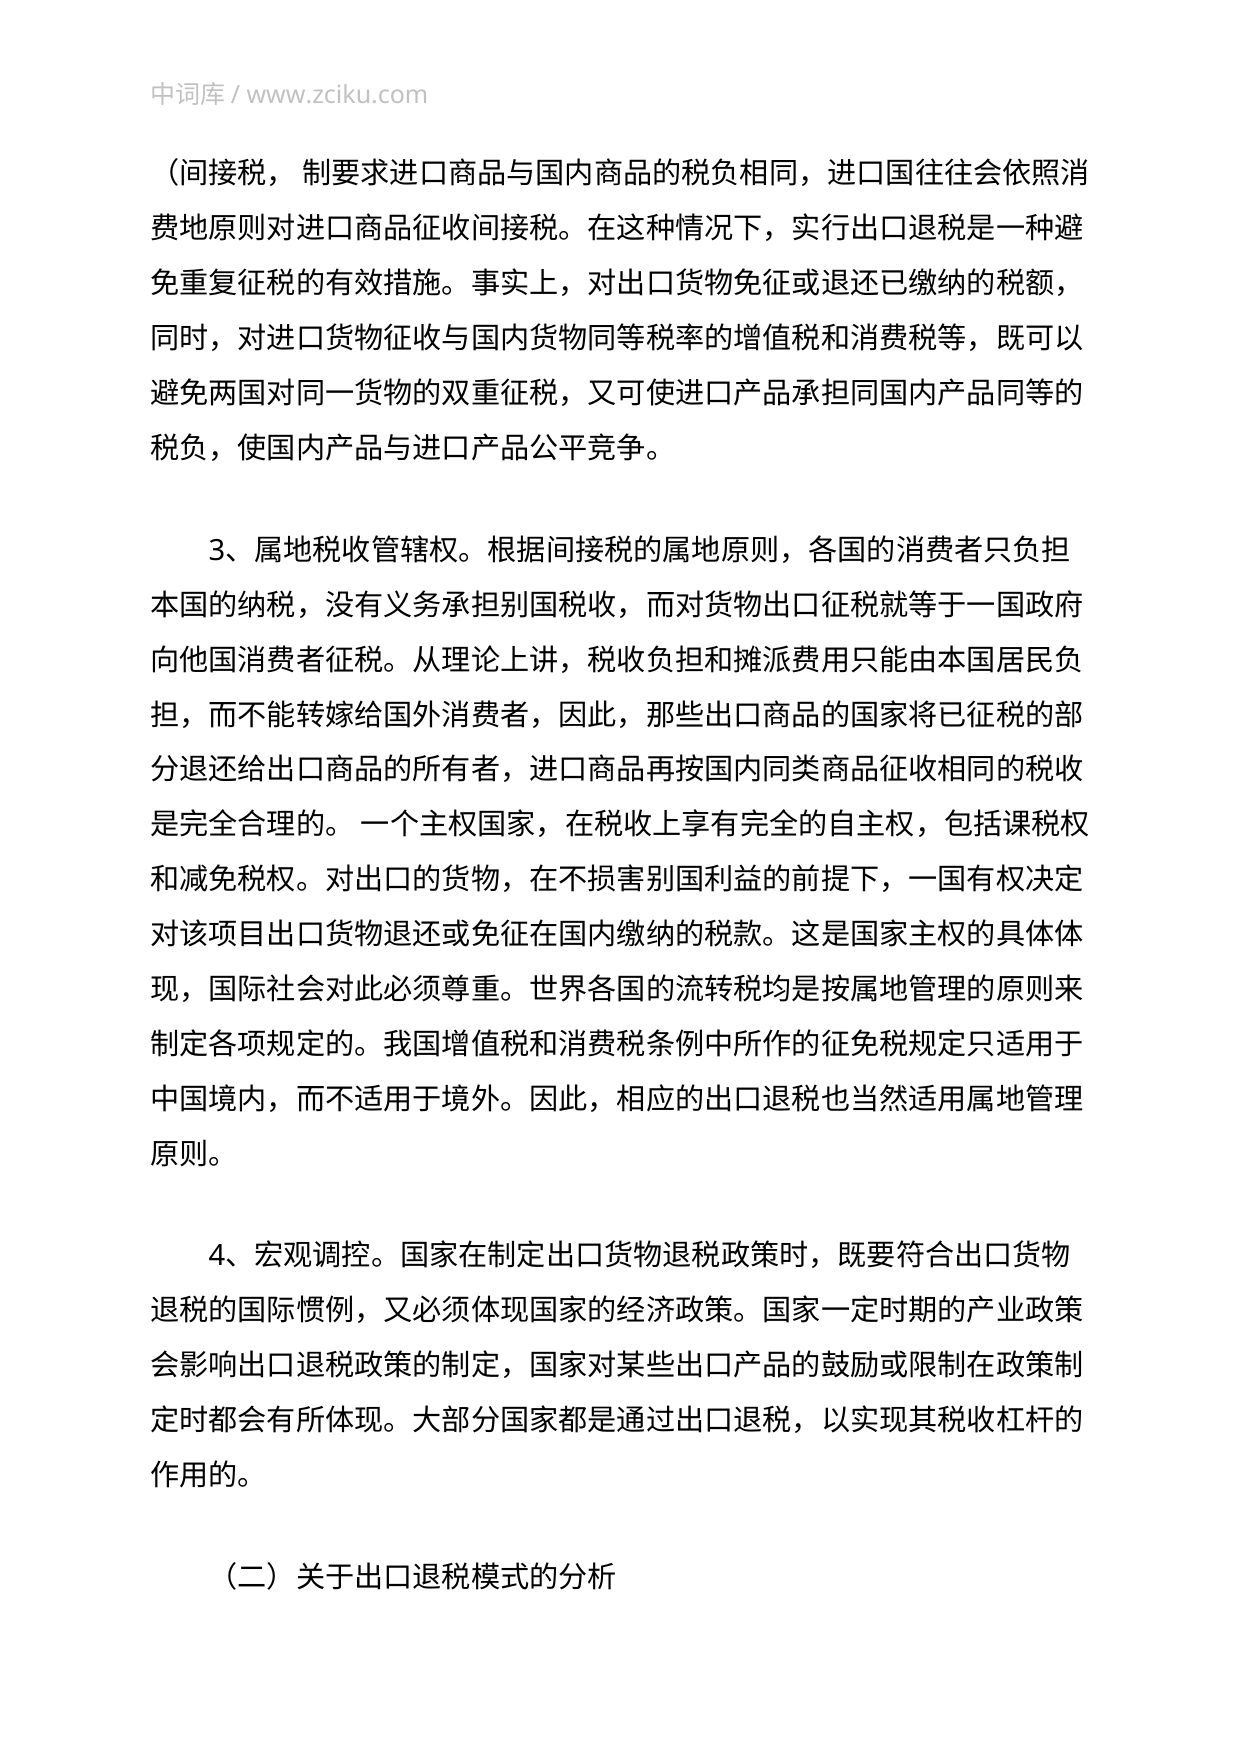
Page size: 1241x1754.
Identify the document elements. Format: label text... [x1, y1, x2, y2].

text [150, 150, 1090, 467]
text 3、属地税收管辖权。根据间接税的属地原则，各国的消费者只负担本国的纳税，没有义务承担别国税收，而对货物出口征税就等于一国政府向他国消费者征税。从理论上讲，税收负担和摊派费用只能由本国居民负担，而不能转嫁给国外消费者，因此，那些出口商品的国家将已征税的部分退还给出口商品的所有者，进口商品再按国内同类商品征收相同的税收是完全合理的。 一个主权国家，在税收上享有完全的自主权，包括课税权和减免税权。对出口的货物，在不损害别国利益的前提下，一国有权决定对该项目出口货物退还或免征在国内缴纳的税款。这是国家主权的具体体现，国际社会对此必须尊重。世界各国的流转税均是按属地管理的原则来制定各项规定的。我国增值税和消费税条例中所作的征免税规定只适用于中国境内，而不适用于境外。因此，相应的出口退税也当然适用属地管理原则。 [150, 526, 1090, 1172]
text （二）关于出口退税模式的分析 [150, 1553, 1090, 1596]
text 4、宏观调控。国家在制定出口货物退税政策时，既要符合出口货物退税的国际惯例，又必须体现国家的经济政策。国家一定时期的产业政策会影响出口退税政策的制定，国家对某些出口产品的鼓励或限制在政策制定时都会有所体现。大部分国家都是通过出口退税，以实现其税收杠杆的作用的。 [150, 1232, 1090, 1494]
